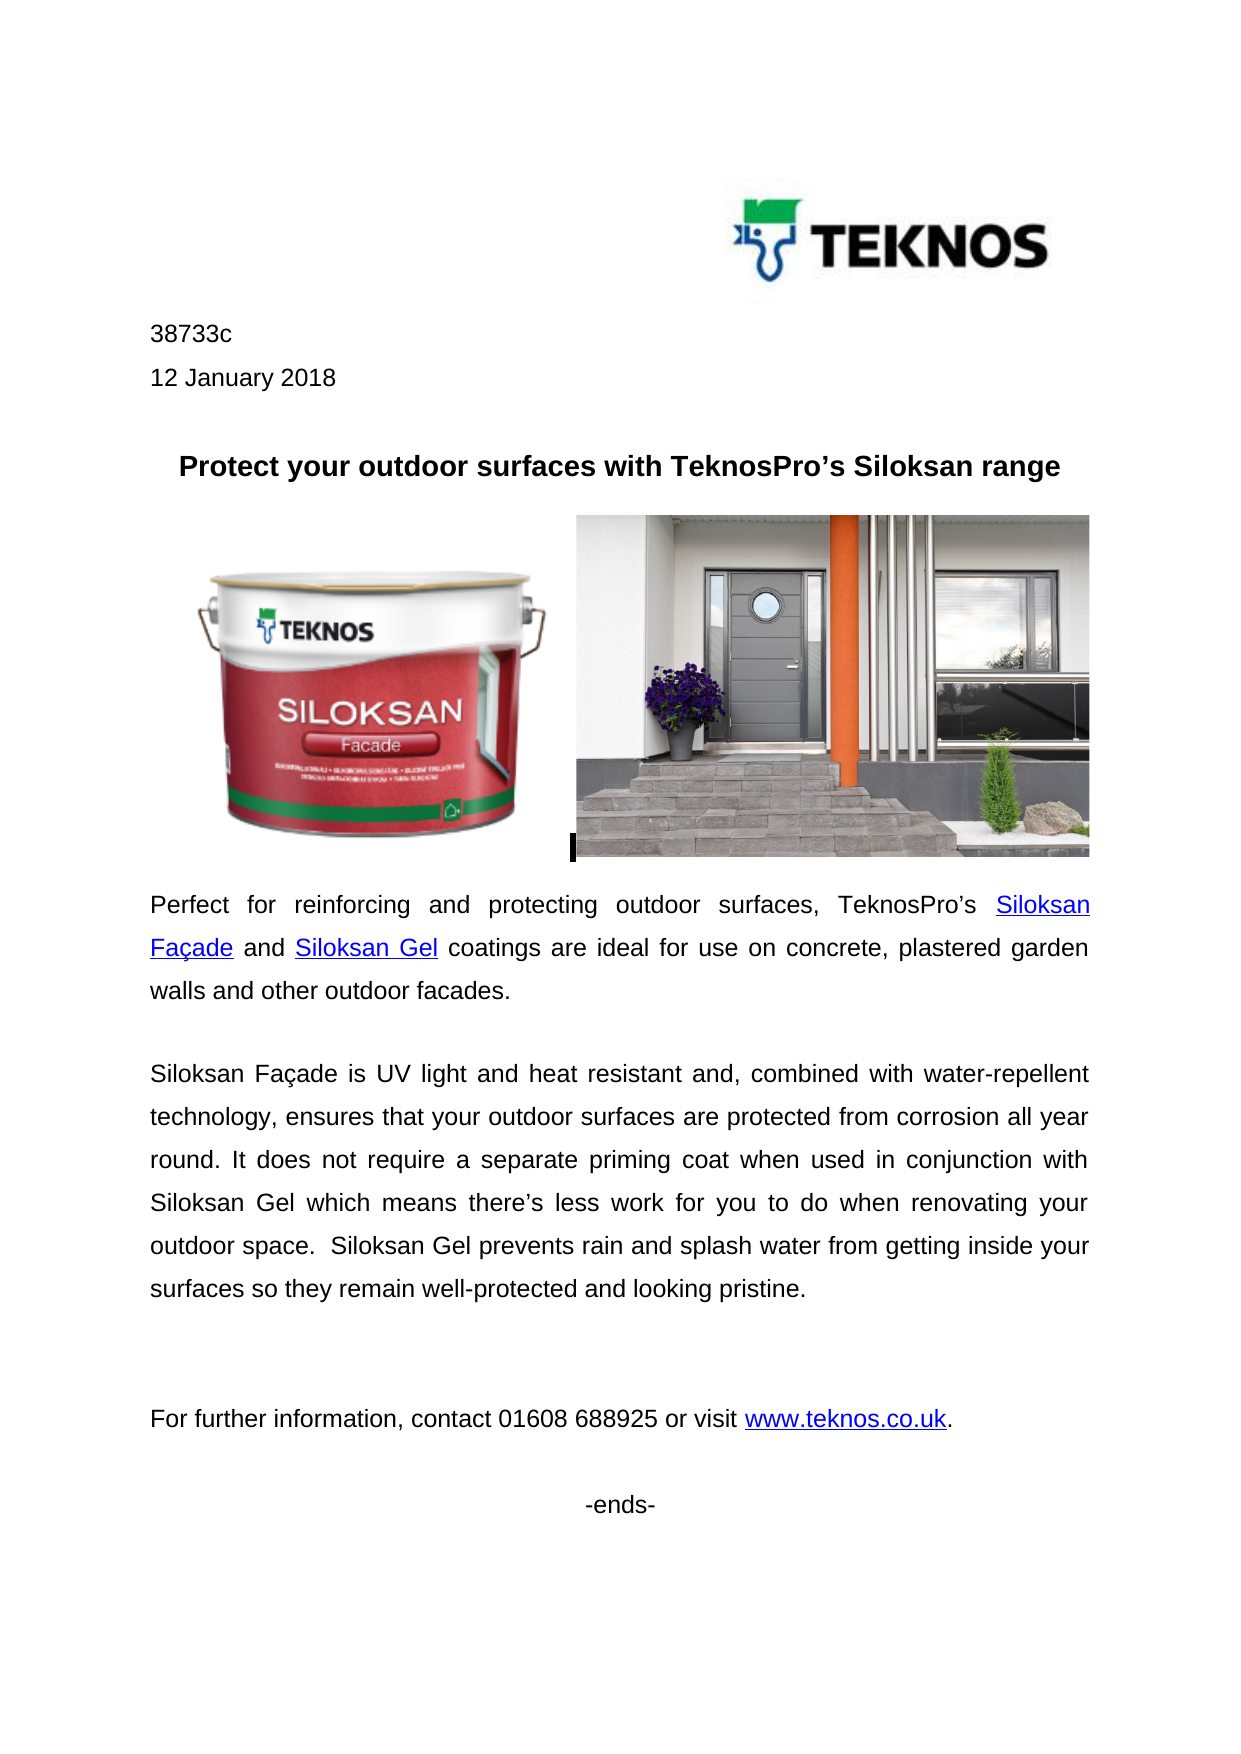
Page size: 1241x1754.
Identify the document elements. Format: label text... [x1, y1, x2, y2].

picture [576, 515, 1090, 857]
text 38733c [150, 319, 1090, 348]
picture [701, 178, 1091, 304]
text For further information, contact 01608 688925 or visit www.teknos.co.uk. [150, 1404, 1090, 1433]
text -ends- [150, 1490, 1090, 1519]
text Siloksan Façade is UV light and heat resistant and, combined with water-repellent technology, ensures that your outdoor surfaces are protected from corrosion all year round. It does not require a separate priming coat when used in conjunction with Siloksan Gel which means there’s less work for you to do when renovating your outdoor space. Siloksan Gel prevents rain and splash water from getting inside your surfaces so they remain well-protected and looking pristine. [150, 1059, 1090, 1303]
text Perfect for reinforcing and protecting outdoor surfaces, TeknosPro’s Siloksan Façade and Siloksan Gel coatings are ideal for use on concrete, plastered garden walls and other outdoor facades. [150, 890, 1090, 1005]
text Protect your outdoor surfaces with TeknosPro’s Siloksan range [150, 449, 1090, 482]
text 12 January 2018 [150, 362, 1090, 391]
picture [151, 531, 571, 857]
